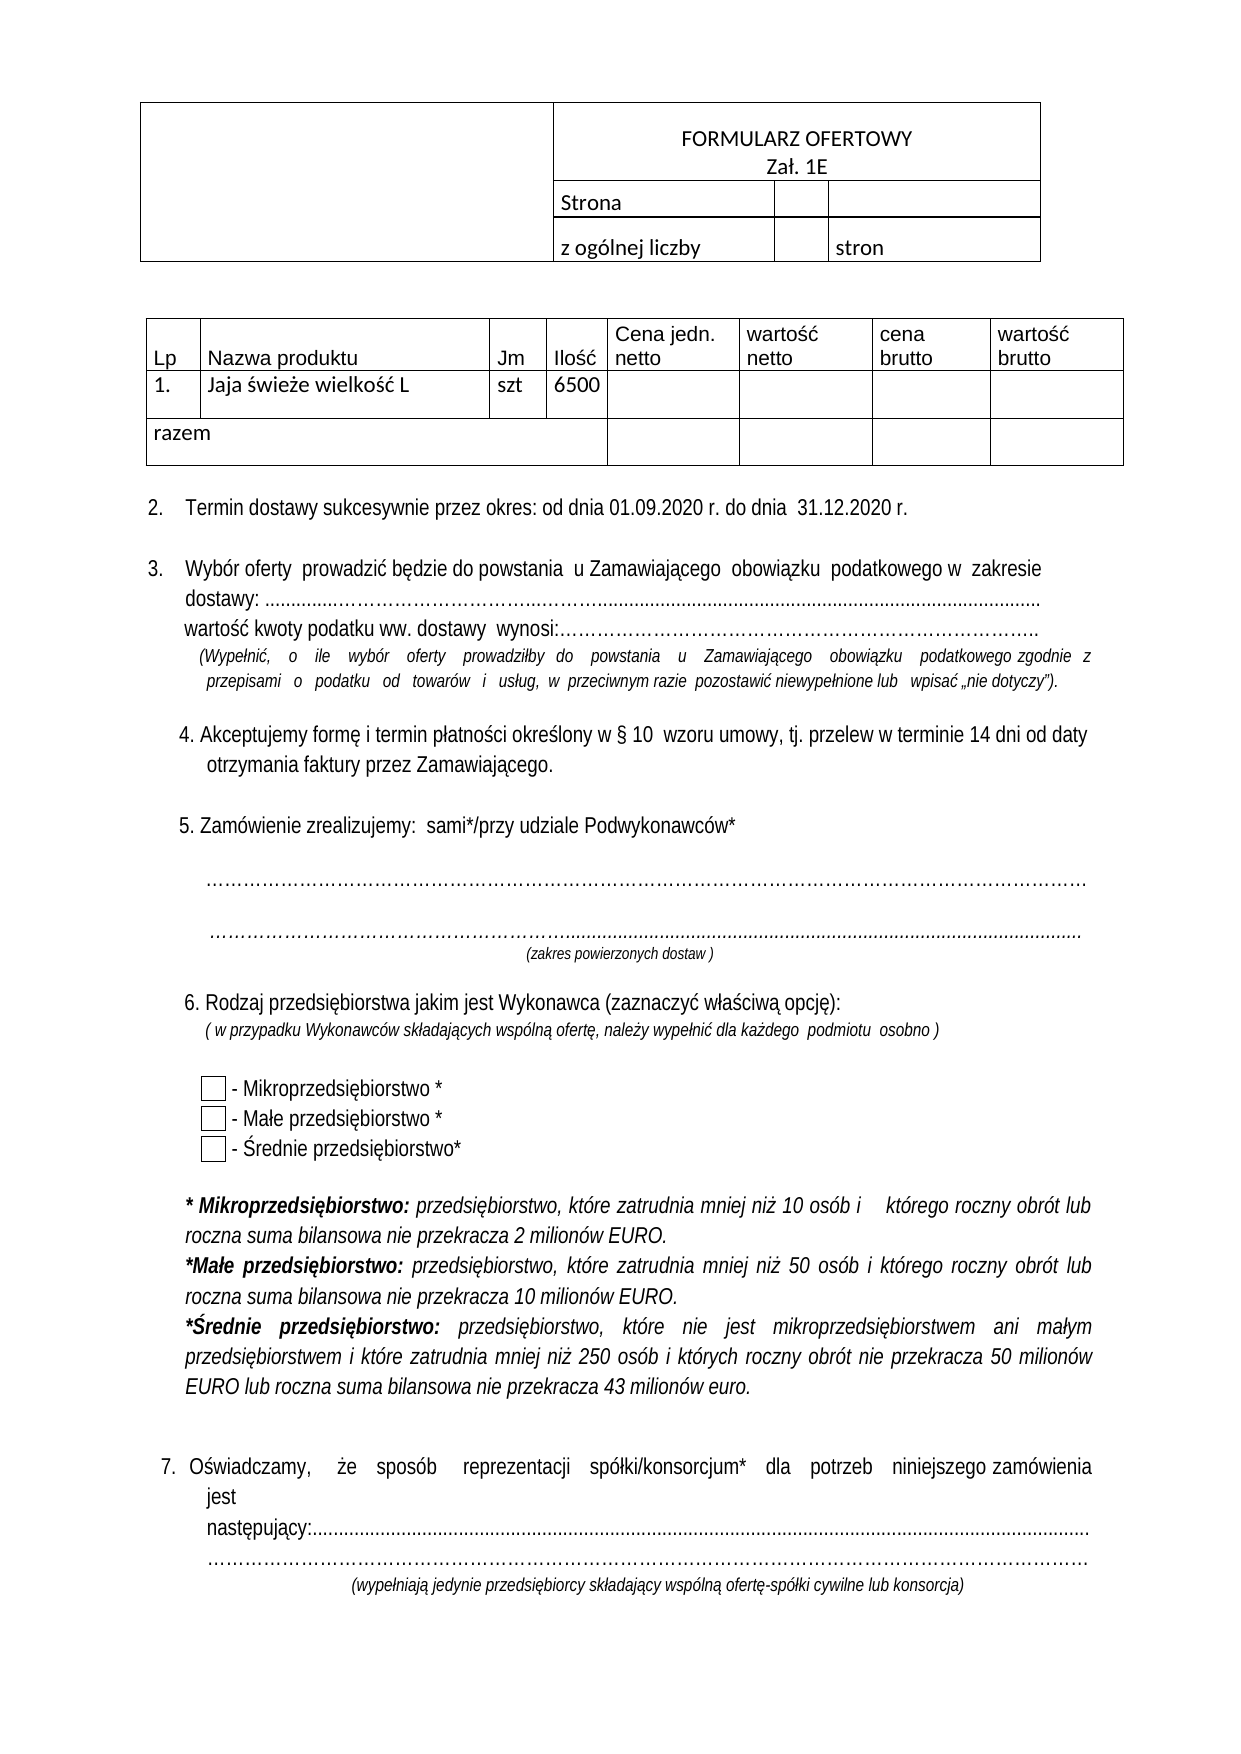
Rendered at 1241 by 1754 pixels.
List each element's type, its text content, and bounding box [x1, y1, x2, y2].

text *Małe przedsiębiorstwo: przedsiębiorstwo, które zatrudnia mniej niż 50 osób i którego roczny obrót lub roczna suma bilansowa nie przekracza 10 milionów EURO. [185, 1252, 1093, 1309]
text (Wypełnić, o ile wybór oferty prowadziłby do powstania u Zamawiającego obowiązku podatkowego zgodnie z przepisami o podatku od towarów i usług, w przeciwnym razie pozostawić niewypełnione lub wpisać „nie dotyczy”). [148, 645, 1093, 692]
table_cell szt [490, 371, 546, 417]
text - Mikroprzedsiębiorstwo * [148, 1075, 1093, 1101]
table_cell [740, 419, 872, 465]
table_cell [608, 419, 739, 465]
table_header wartość netto [740, 319, 872, 369]
text *Średnie przedsiębiorstwo: przedsiębiorstwo, które nie jest mikroprzedsiębiorstwem ani małym przedsiębiorstwem i które zatrudnia mniej niż 250 osób i których roczny obrót nie przekracza 50 milionów EURO lub roczna suma bilansowa nie przekracza 43 milionów euro. [185, 1313, 1093, 1399]
table_header Jm [490, 319, 546, 369]
text 7. Oświadczamy, że sposób reprezentacji spółki/konsorcjum* dla potrzeb niniejszego zamówienia jest następujący:..................................................................................................................................................... [148, 1453, 1093, 1540]
table_cell [873, 419, 990, 465]
table_cell [873, 371, 990, 417]
text ( w przypadku Wykonawców składających wspólną ofertę, należy wypełnić dla każdego podmiotu osobno ) [148, 1019, 1093, 1041]
table_cell [740, 371, 872, 417]
table_header Lp [147, 319, 200, 369]
text * Mikroprzedsiębiorstwo: przedsiębiorstwo, które zatrudnia mniej niż 10 osób i którego roczny obrót lub roczna suma bilansowa nie przekracza 2 milionów EURO. [185, 1192, 1093, 1248]
text - Średnie przedsiębiorstwo* [148, 1135, 1093, 1162]
text wartość kwoty podatku ww. dostawy wynosi:………………………………………………………………….. [148, 615, 1093, 641]
text (zakres powierzonych dostaw ) [148, 944, 1093, 963]
table_cell 1. [147, 371, 200, 417]
table_header cena brutto [873, 319, 990, 369]
text - Małe przedsiębiorstwo * [148, 1105, 1093, 1132]
table_cell razem [147, 419, 607, 465]
text …………………………………………………………………………………………………………………………… [148, 864, 1093, 891]
table_cell Jaja świeże wielkość L [201, 371, 489, 417]
table_header Cena jedn. netto [608, 319, 739, 369]
table_header wartość brutto [991, 319, 1123, 369]
list Wybór oferty prowadzić będzie do powstania u Zamawiającego obowiązku podatkowego w zakresie dostawy: ..............…………………………...………..................................................................................... [148, 555, 1093, 611]
text …………………………………………………………………………………………………………………………… [148, 1544, 1093, 1570]
list Termin dostawy sukcesywnie przez okres: od dnia 01.09.2020 r. do dnia 31.12.2020 r. [148, 494, 1093, 521]
text 4. Akceptujemy formę i termin płatności określony w § 10 wzoru umowy, tj. przelew w terminie 14 dni od daty otrzymania faktury przez Zamawiającego. [148, 721, 1093, 778]
table_cell [991, 419, 1123, 465]
text 5. Zamówienie zrealizujemy: sami*/przy udziale Podwykonawców* [148, 812, 1093, 838]
table_cell 6500 [547, 371, 607, 417]
table_header Ilość [547, 319, 607, 369]
table_cell [991, 371, 1123, 417]
table_cell [608, 371, 739, 417]
table_header Nazwa produktu [201, 319, 489, 369]
text …………………………………………………................................................................................................... [204, 917, 1093, 944]
text (wypełniają jedynie przedsiębiorcy składający wspólną ofertę-spółki cywilne lub konsorcja) [148, 1574, 1093, 1595]
text 6. Rodzaj przedsiębiorstwa jakim jest Wykonawca (zaznaczyć właściwą opcję): [148, 989, 1093, 1016]
